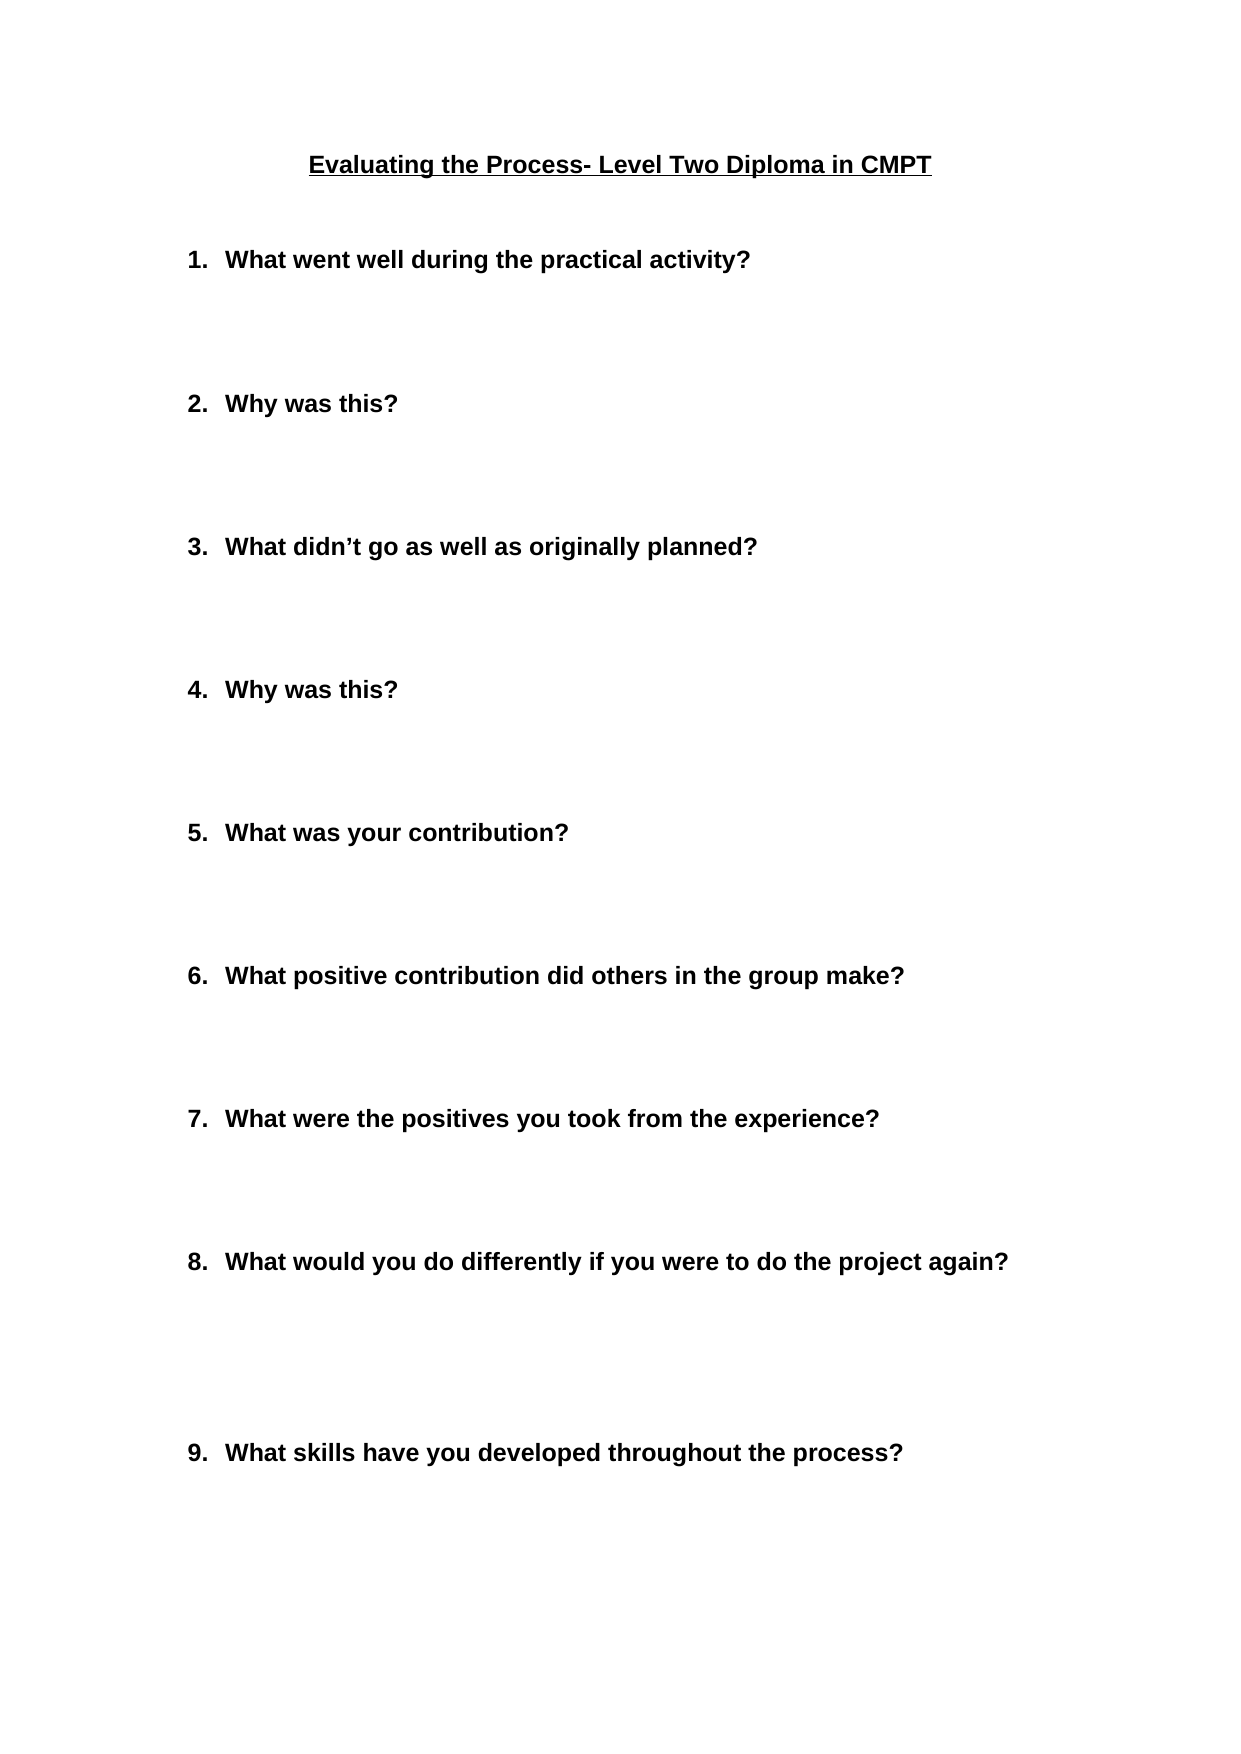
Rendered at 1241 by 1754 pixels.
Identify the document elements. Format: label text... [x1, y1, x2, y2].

list What didn’t go as well as originally planned? [187, 532, 1090, 560]
list Why was this? [187, 675, 1090, 703]
list What were the positives you took from the experience? [187, 1104, 1090, 1133]
list What was your contribution? [187, 818, 1090, 847]
text Evaluating the Process- Level Two Diploma in CMPT [150, 150, 1090, 179]
list What skills have you developed throughout the process? [187, 1438, 1090, 1467]
list What would you do differently if you were to do the project again? [187, 1247, 1090, 1276]
list Why was this? [187, 388, 1090, 417]
list What positive contribution did others in the group make? [187, 961, 1090, 990]
list What went well during the practical activity? [187, 245, 1090, 274]
